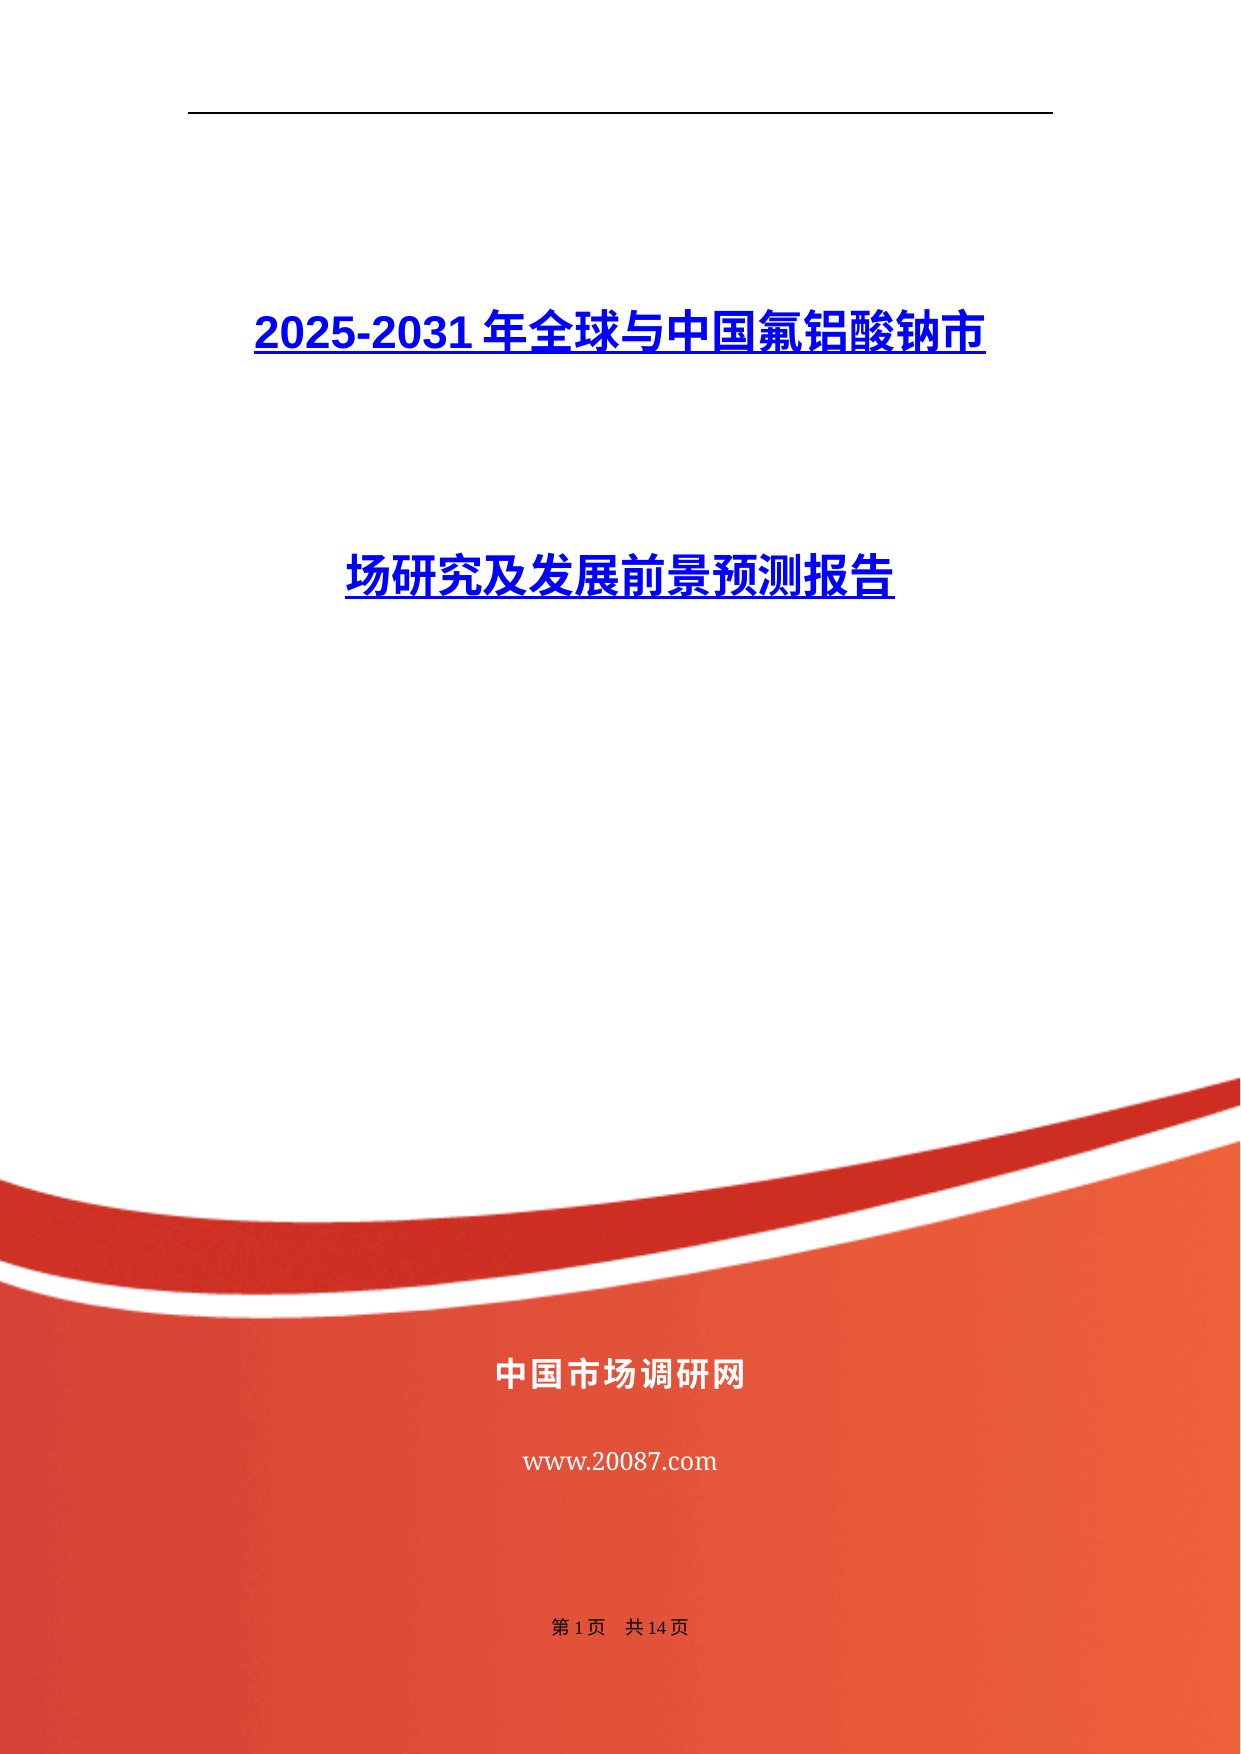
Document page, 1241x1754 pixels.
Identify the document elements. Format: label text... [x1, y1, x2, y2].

table_header 2025-2031年全球与中国氟铝酸钠市场研究及发展前景预测报告 [188, 207, 1053, 773]
text www.20087.com [187, 1428, 1053, 1493]
subtitle 中国市场调研网 [187, 1339, 1053, 1404]
picture [0, 1006, 1241, 1754]
